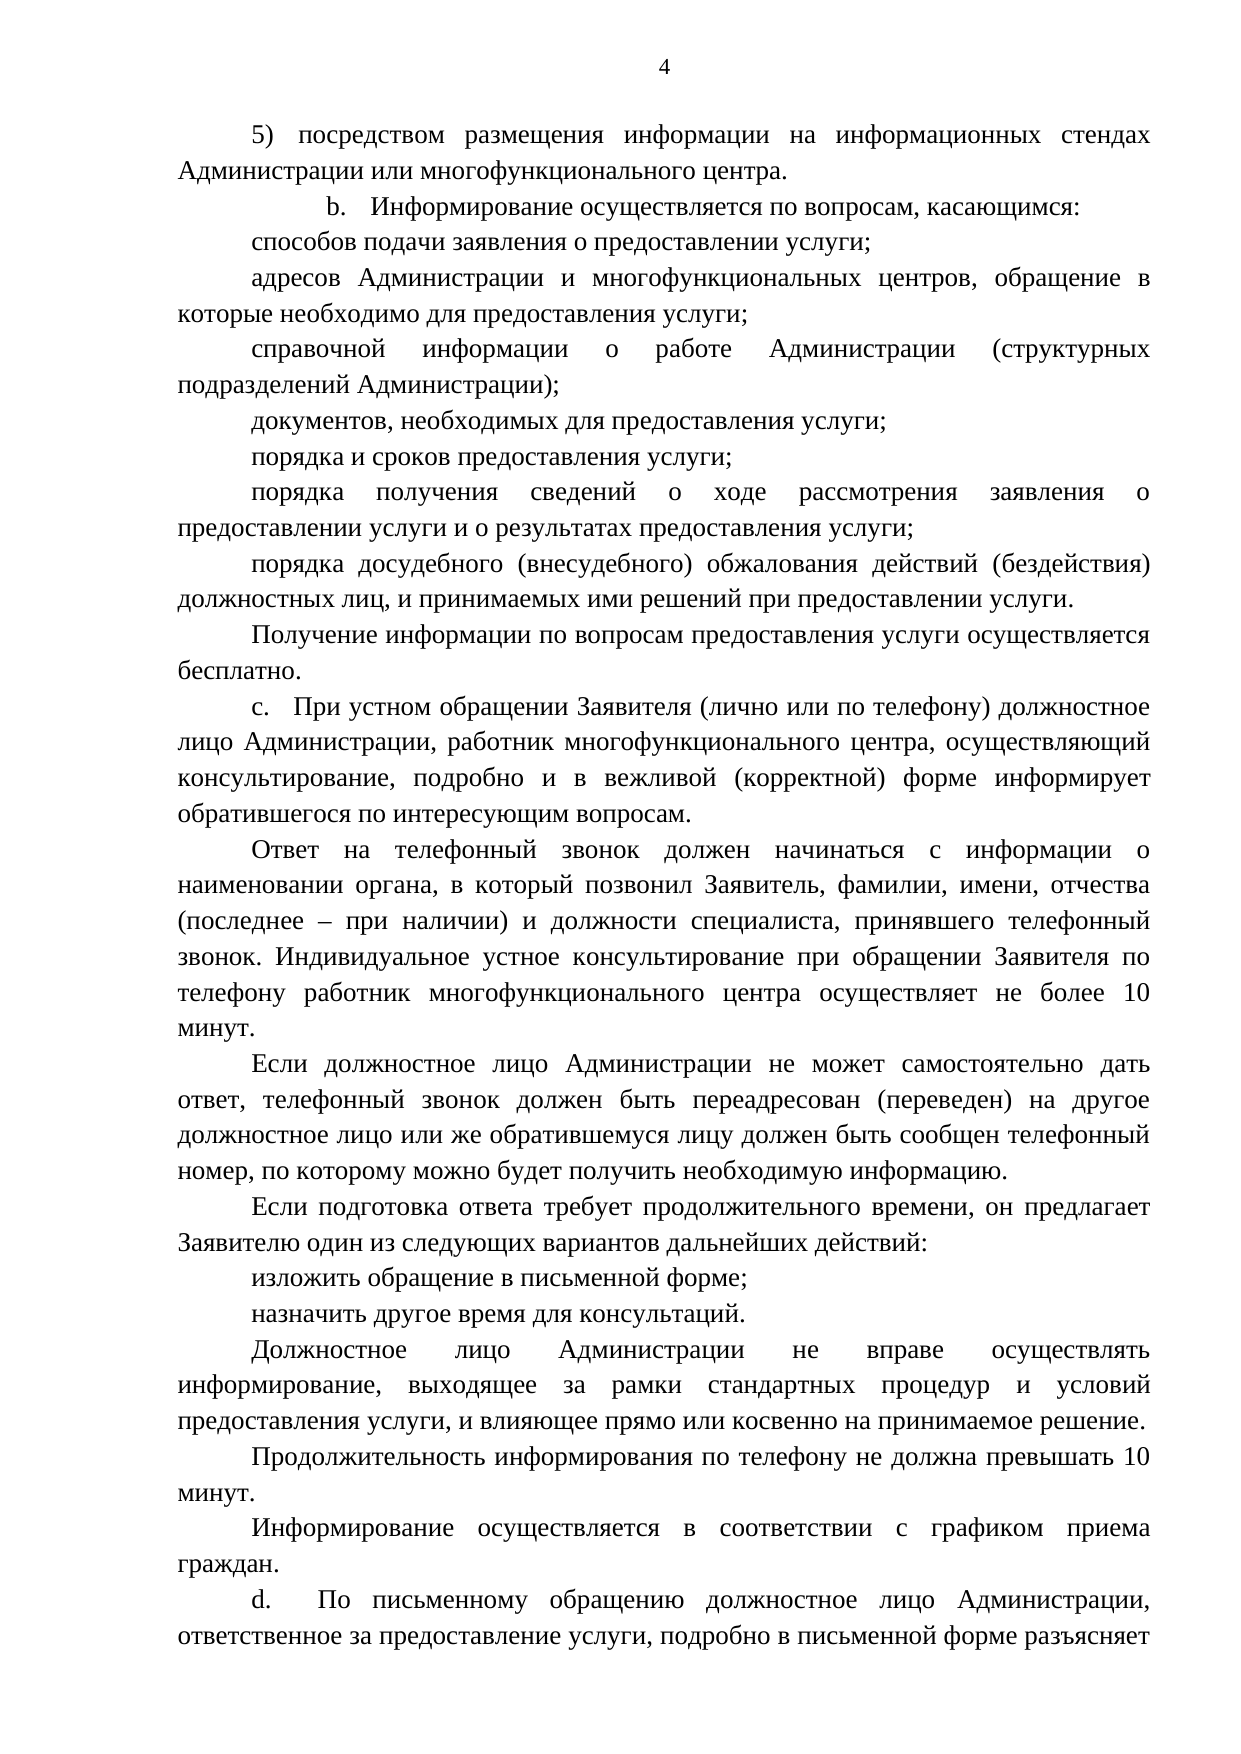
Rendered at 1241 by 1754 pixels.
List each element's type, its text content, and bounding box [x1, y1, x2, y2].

text адресов Администрации и многофункциональных центров, обращение в которые необходимо для предоставления услуги; [177, 261, 1151, 328]
text Информирование осуществляется в соответствии с графиком приема граждан. [177, 1512, 1151, 1578]
text Если должностное лицо Администрации не может самостоятельно дать ответ, телефонный звонок должен быть переадресован (переведен) на другое должностное лицо или же обратившемуся лицу должен быть сообщен телефонный номер, по которому можно будет получить необходимую информацию. [177, 1047, 1151, 1185]
text порядка получения сведений о ходе рассмотрения заявления о предоставлении услуги и о результатах предоставления услуги; [177, 475, 1151, 542]
text Получение информации по вопросам предоставления услуги осуществляется бесплатно. [177, 618, 1151, 685]
text Продолжительность информирования по телефону не должна превышать 10 минут. [177, 1440, 1151, 1507]
text порядка досудебного (внесудебного) обжалования действий (бездействия) должностных лиц, и принимаемых ими решений при предоставлении услуги. [177, 547, 1151, 614]
text документов, необходимых для предоставления услуги; [177, 404, 1151, 435]
text справочной информации о работе Администрации (структурных подразделений Администрации); [177, 332, 1151, 399]
text порядка и сроков предоставления услуги; [177, 440, 1151, 471]
text способов подачи заявления о предоставлении услуги; [177, 225, 1151, 256]
list Информирование осуществляется по вопросам, касающимся: [326, 189, 1151, 221]
text Если подготовка ответа требует продолжительного времени, он предлагает Заявителю один из следующих вариантов дальнейших действий: [177, 1190, 1151, 1257]
list При устном обращении Заявителя (лично или по телефону) должностное лицо Администрации, работник многофункционального центра, осуществляющий консультирование, подробно и в вежливой (корректной) форме информирует обратившегося по интересующим вопросам. [177, 690, 1151, 828]
list посредством размещения информации на информационных стендах Администрации или многофункционального центра. [177, 118, 1151, 185]
text изложить обращение в письменной форме; [177, 1261, 1151, 1293]
text Ответ на телефонный звонок должен начинаться с информации о наименовании органа, в который позвонил Заявитель, фамилии, имени, отчества (последнее – при наличии) и должности специалиста, принявшего телефонный звонок. Индивидуальное устное консультирование при обращении Заявителя по телефону работник многофункционального центра осуществляет не более 10 минут. [177, 833, 1151, 1042]
text Должностное лицо Администрации не вправе осуществлять информирование, выходящее за рамки стандартных процедур и условий предоставления услуги, и влияющее прямо или косвенно на принимаемое решение. [177, 1333, 1151, 1436]
text назначить другое время для консультаций. [177, 1297, 1151, 1328]
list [177, 1583, 1151, 1650]
